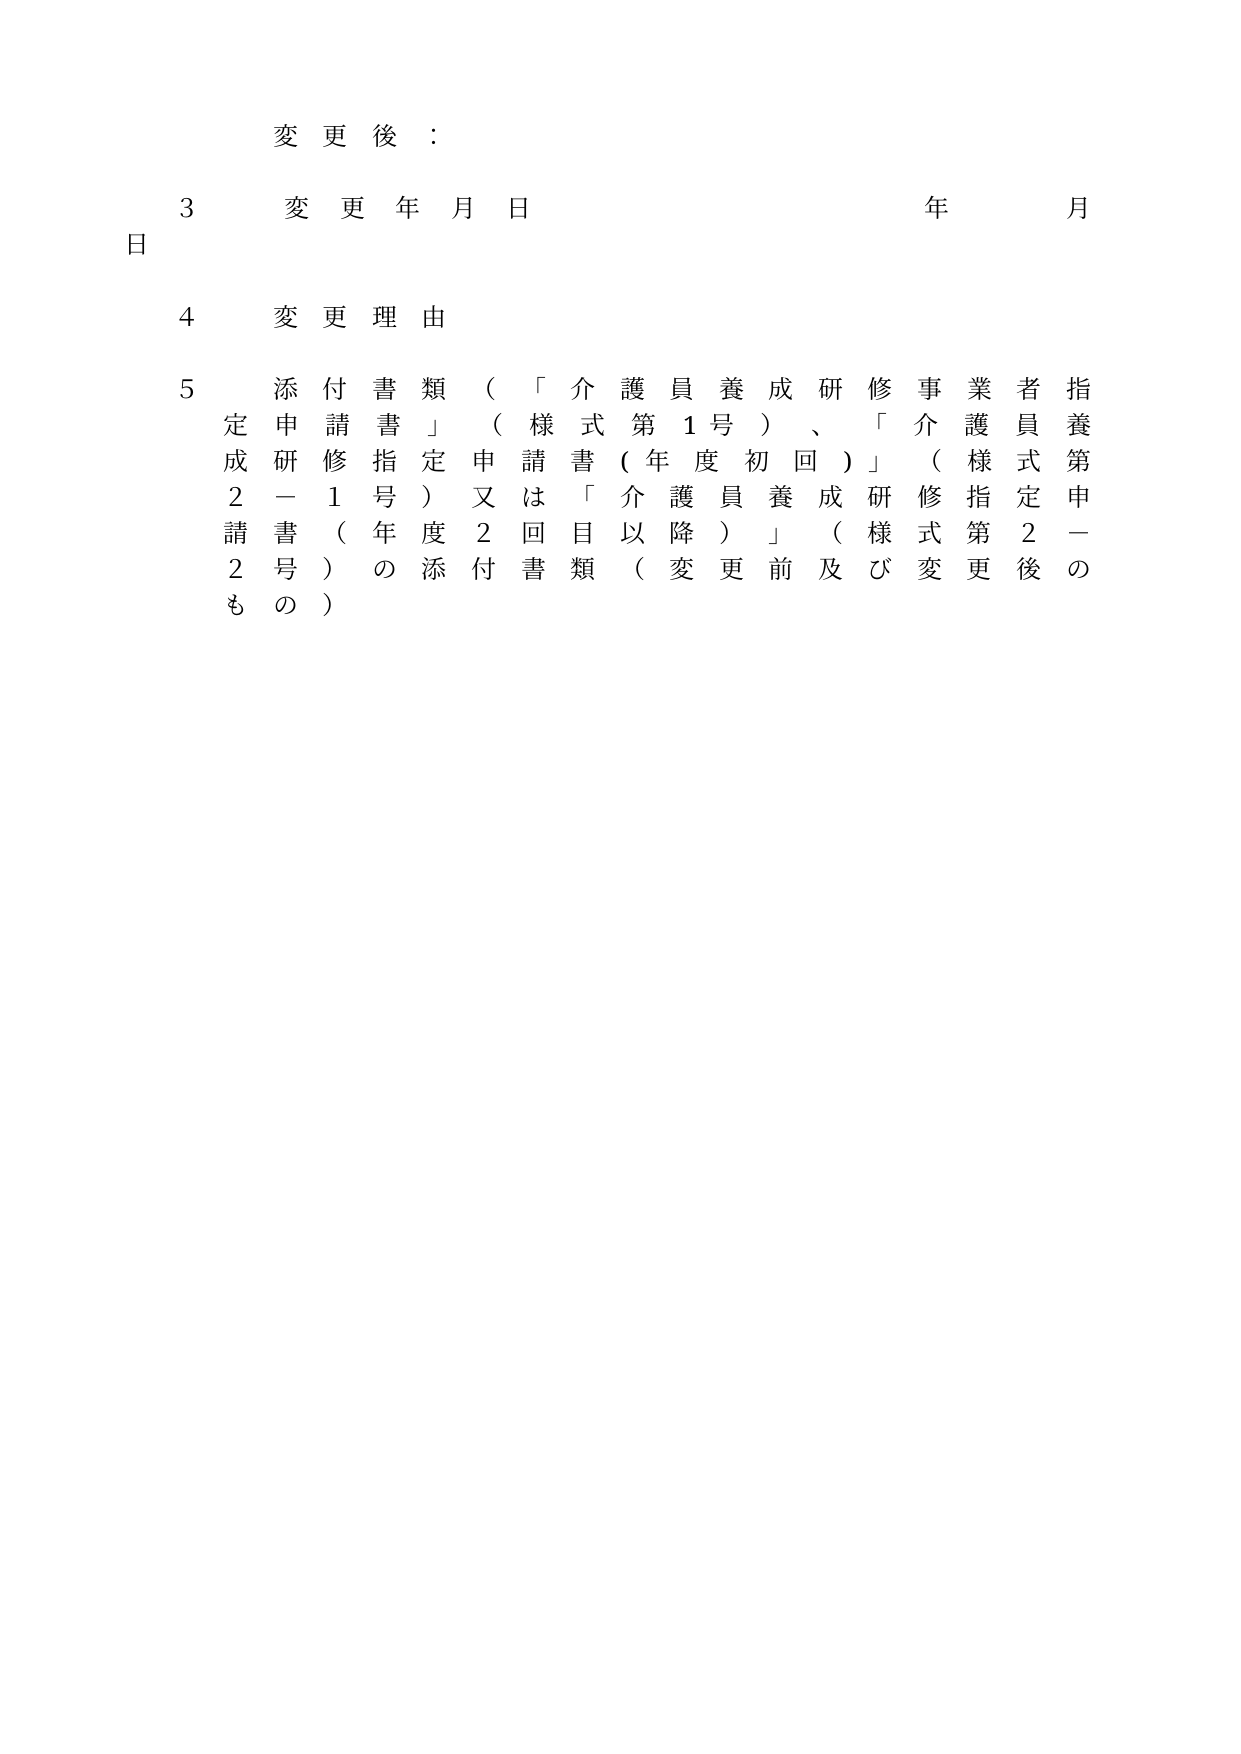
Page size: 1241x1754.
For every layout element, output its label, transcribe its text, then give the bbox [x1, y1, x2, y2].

text ５ 添付書類（「介護員養成研修事業者指定申請書」（様式第1号）、「介護員養成研修指定申請書(年度初回)」（様式第２－１号）又は「介護員養成研修指定申請書（年度２回目以降）」（様式第２－２号）の添付書類（変更前及び変更後のもの） [153, 369, 1116, 622]
text 変更後： [124, 117, 1116, 153]
text ４ 変更理由 [124, 297, 1116, 333]
text ３ 変更年月日 年 月 日 [124, 189, 1116, 261]
